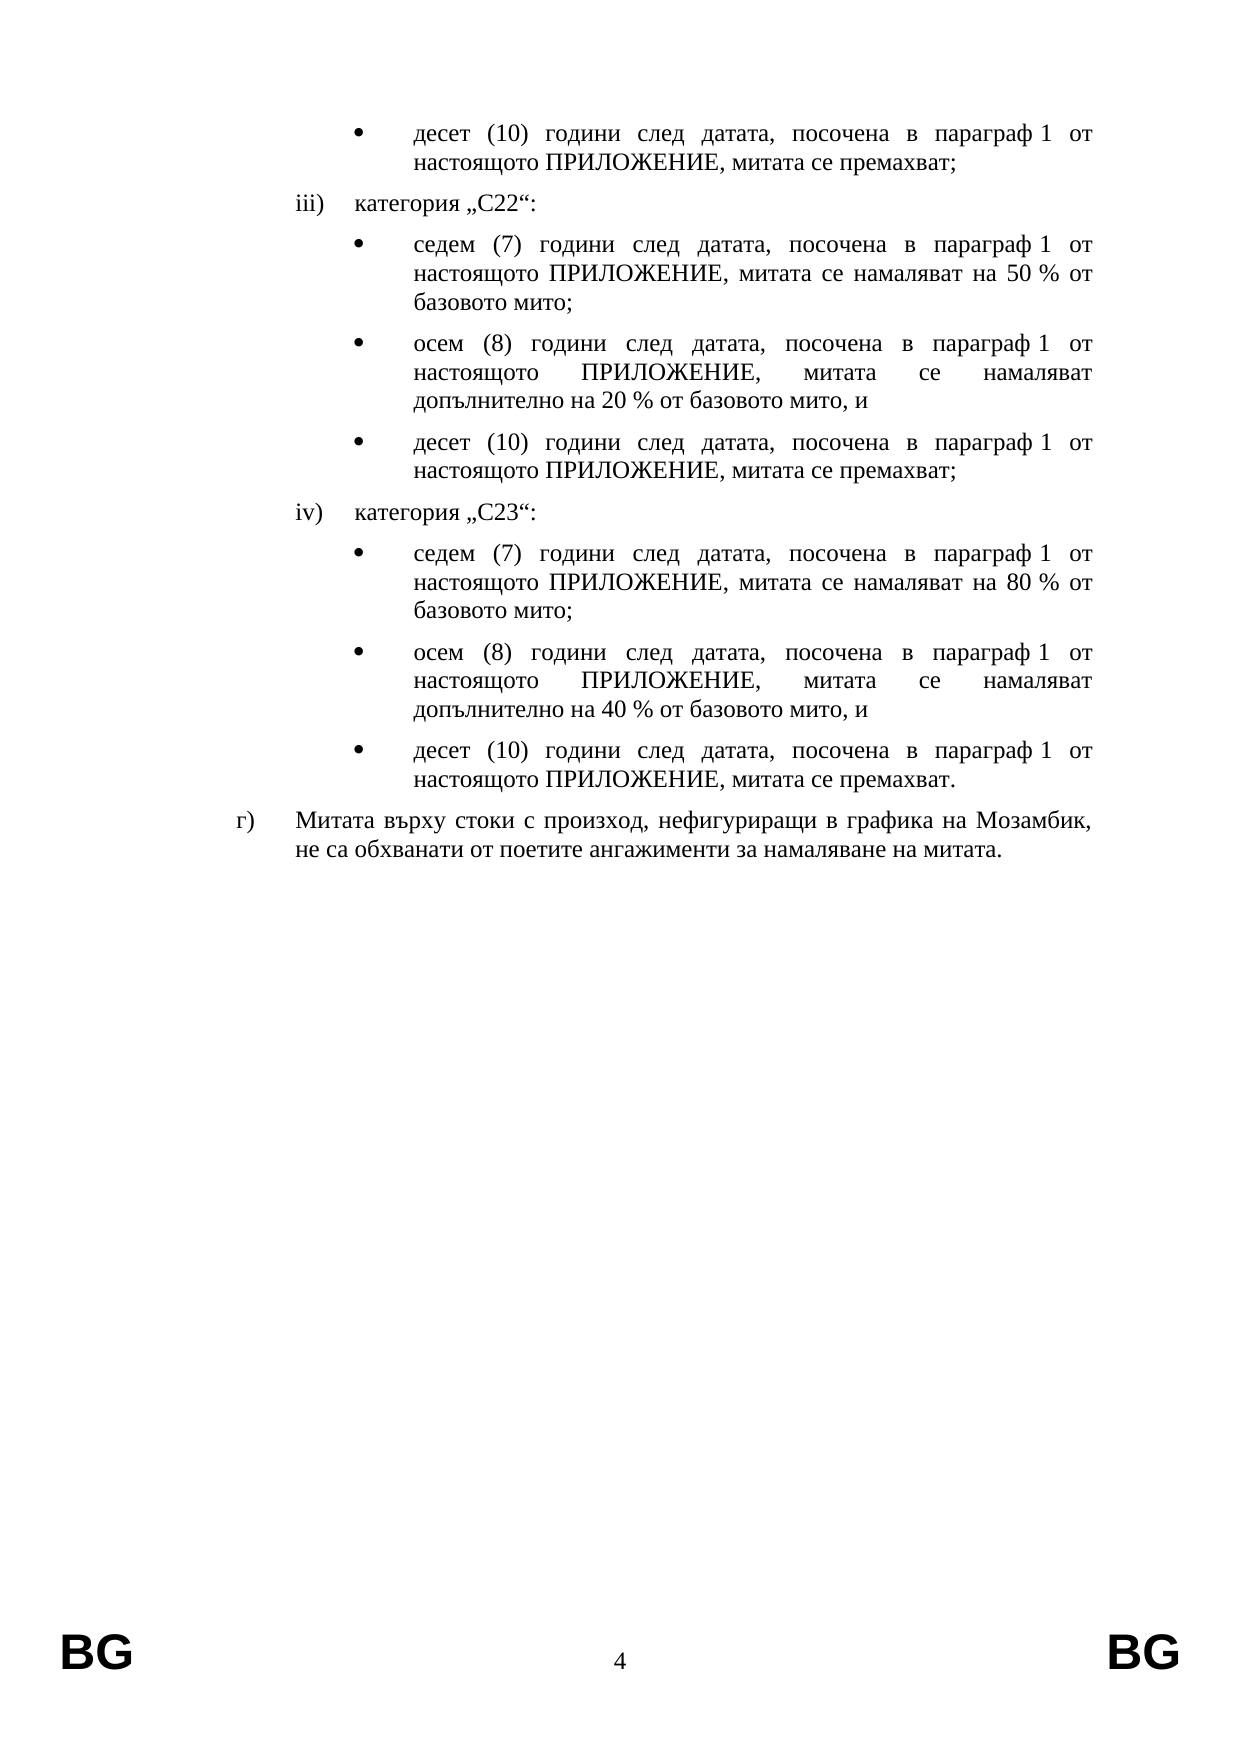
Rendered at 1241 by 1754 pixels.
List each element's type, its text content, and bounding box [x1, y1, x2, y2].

text г) Митата върху стоки с произход, нефигуриращи в графика на Мозамбик, не са обхванати от поетите ангажименти за намаляване на митата. [236, 806, 1093, 863]
list седем (7) години след датата, посочена в параграф 1 от настоящото ПРИЛОЖЕНИЕ, митата се намаляват на 50 % от базовото мито; [354, 229, 1093, 316]
list седем (7) години след датата, посочена в параграф 1 от настоящото ПРИЛОЖЕНИЕ, митата се намаляват на 80 % от базовото мито; [354, 538, 1093, 624]
list осем (8) години след датата, посочена в параграф 1 от настоящото ПРИЛОЖЕНИЕ, митата се намаляват допълнително на 20 % от базовото мито, и [354, 328, 1093, 414]
text iv) категория „C23“: [295, 497, 1093, 526]
list десет (10) години след датата, посочена в параграф 1 от настоящото ПРИЛОЖЕНИЕ, митата се премахват. [354, 736, 1093, 793]
text iii) категория „C22“: [295, 188, 1093, 217]
list десет (10) години след датата, посочена в параграф 1 от настоящото ПРИЛОЖЕНИЕ, митата се премахват; [354, 118, 1093, 176]
list десет (10) години след датата, посочена в параграф 1 от настоящото ПРИЛОЖЕНИЕ, митата се премахват; [354, 427, 1093, 484]
list осем (8) години след датата, посочена в параграф 1 от настоящото ПРИЛОЖЕНИЕ, митата се намаляват допълнително на 40 % от базовото мито, и [354, 637, 1093, 723]
